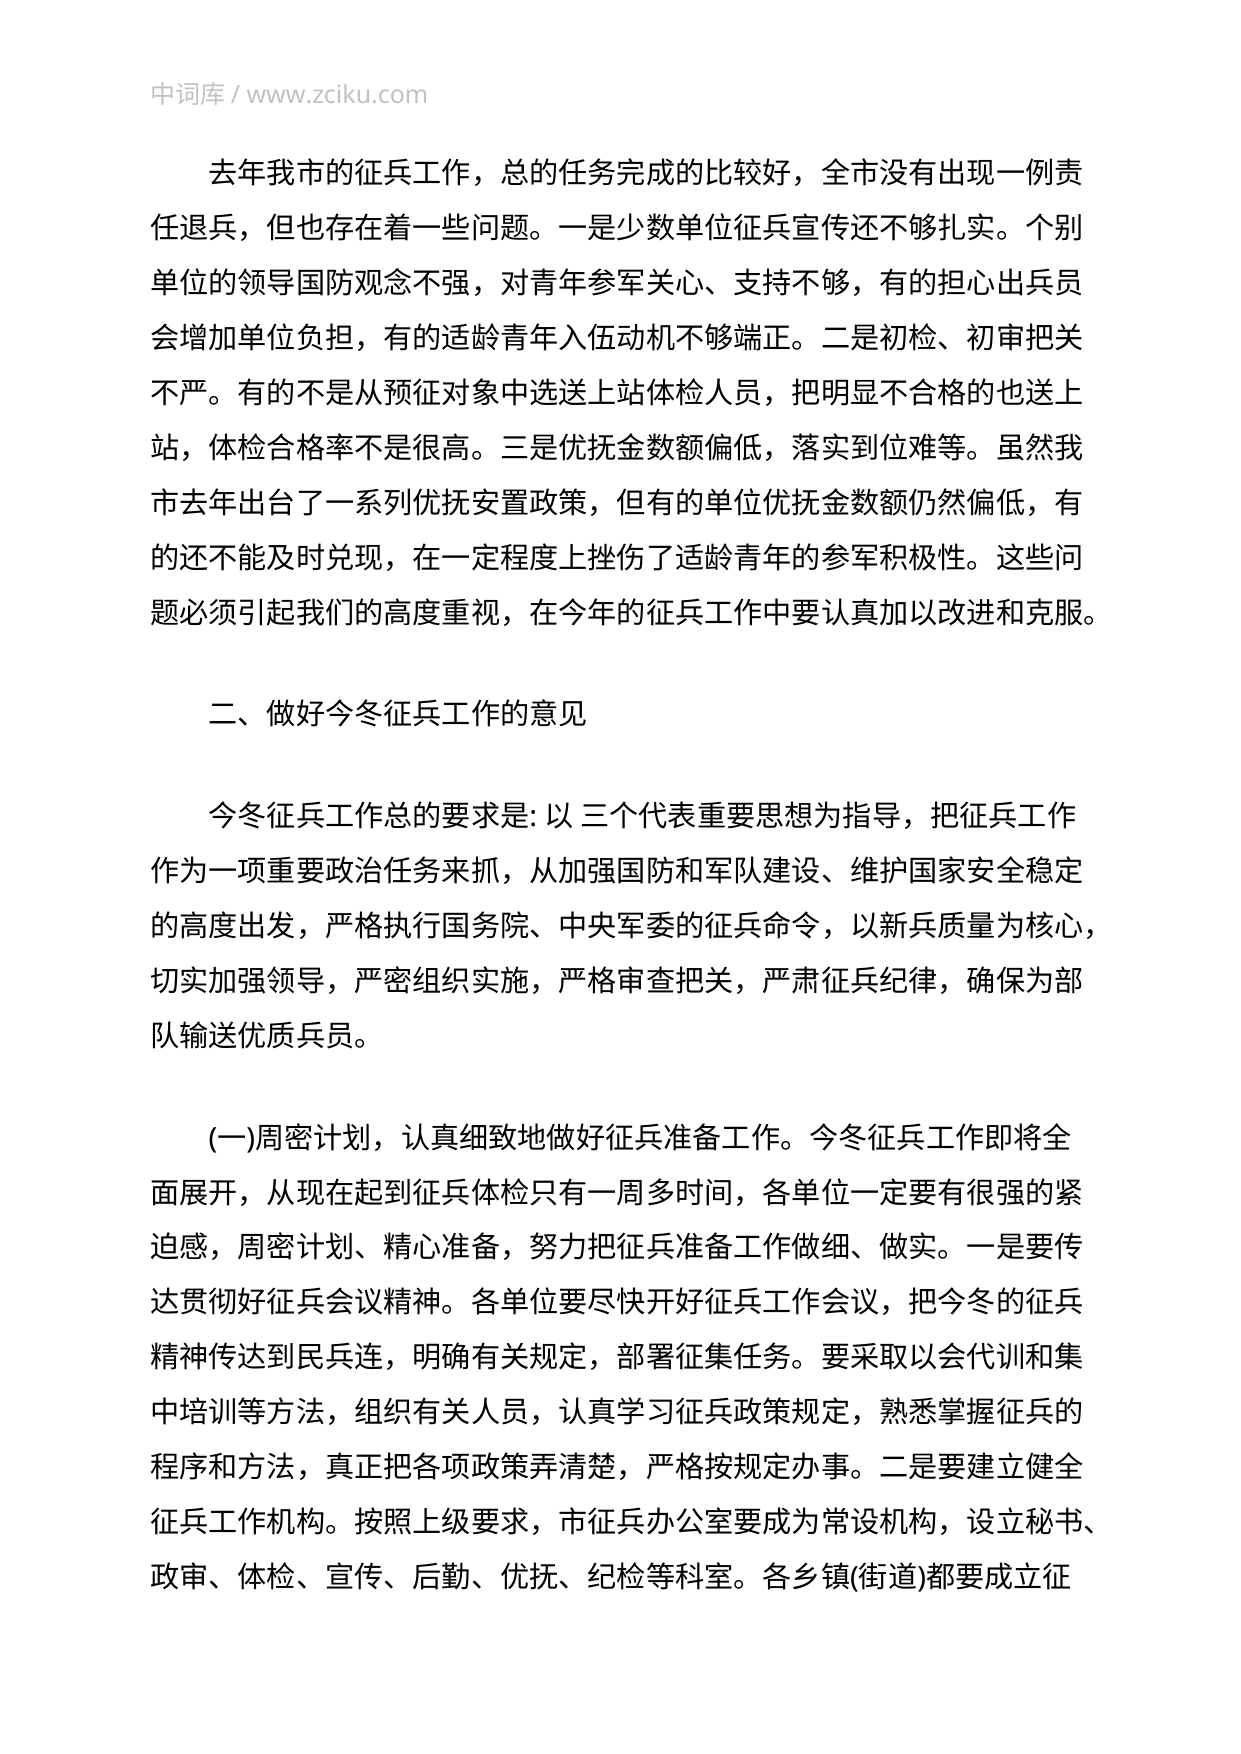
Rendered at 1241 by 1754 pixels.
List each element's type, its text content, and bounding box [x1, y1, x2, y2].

text 二、做好今冬征兵工作的意见 [150, 691, 1090, 733]
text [150, 1114, 1090, 1596]
text 去年我市的征兵工作，总的任务完成的比较好，全市没有出现一例责任退兵，但也存在着一些问题。一是少数单位征兵宣传还不够扎实。个别单位的领导国防观念不强，对青年参军关心、支持不够，有的担心出兵员会增加单位负担，有的适龄青年入伍动机不够端正。二是初检、初审把关不严。有的不是从预征对象中选送上站体检人员，把明显不合格的也送上站，体检合格率不是很高。三是优抚金数额偏低，落实到位难等。虽然我市去年出台了一系列优抚安置政策，但有的单位优抚金数额仍然偏低，有的还不能及时兑现，在一定程度上挫伤了适龄青年的参军积极性。这些问题必须引起我们的高度重视，在今年的征兵工作中要认真加以改进和克服。 [150, 150, 1090, 631]
text 今冬征兵工作总的要求是: 以 三个代表重要思想为指导，把征兵工作作为一项重要政治任务来抓，从加强国防和军队建设、维护国家安全稳定的高度出发，严格执行国务院、中央军委的征兵命令，以新兵质量为核心，切实加强领导，严密组织实施，严格审查把关，严肃征兵纪律，确保为部队输送优质兵员。 [150, 793, 1090, 1055]
